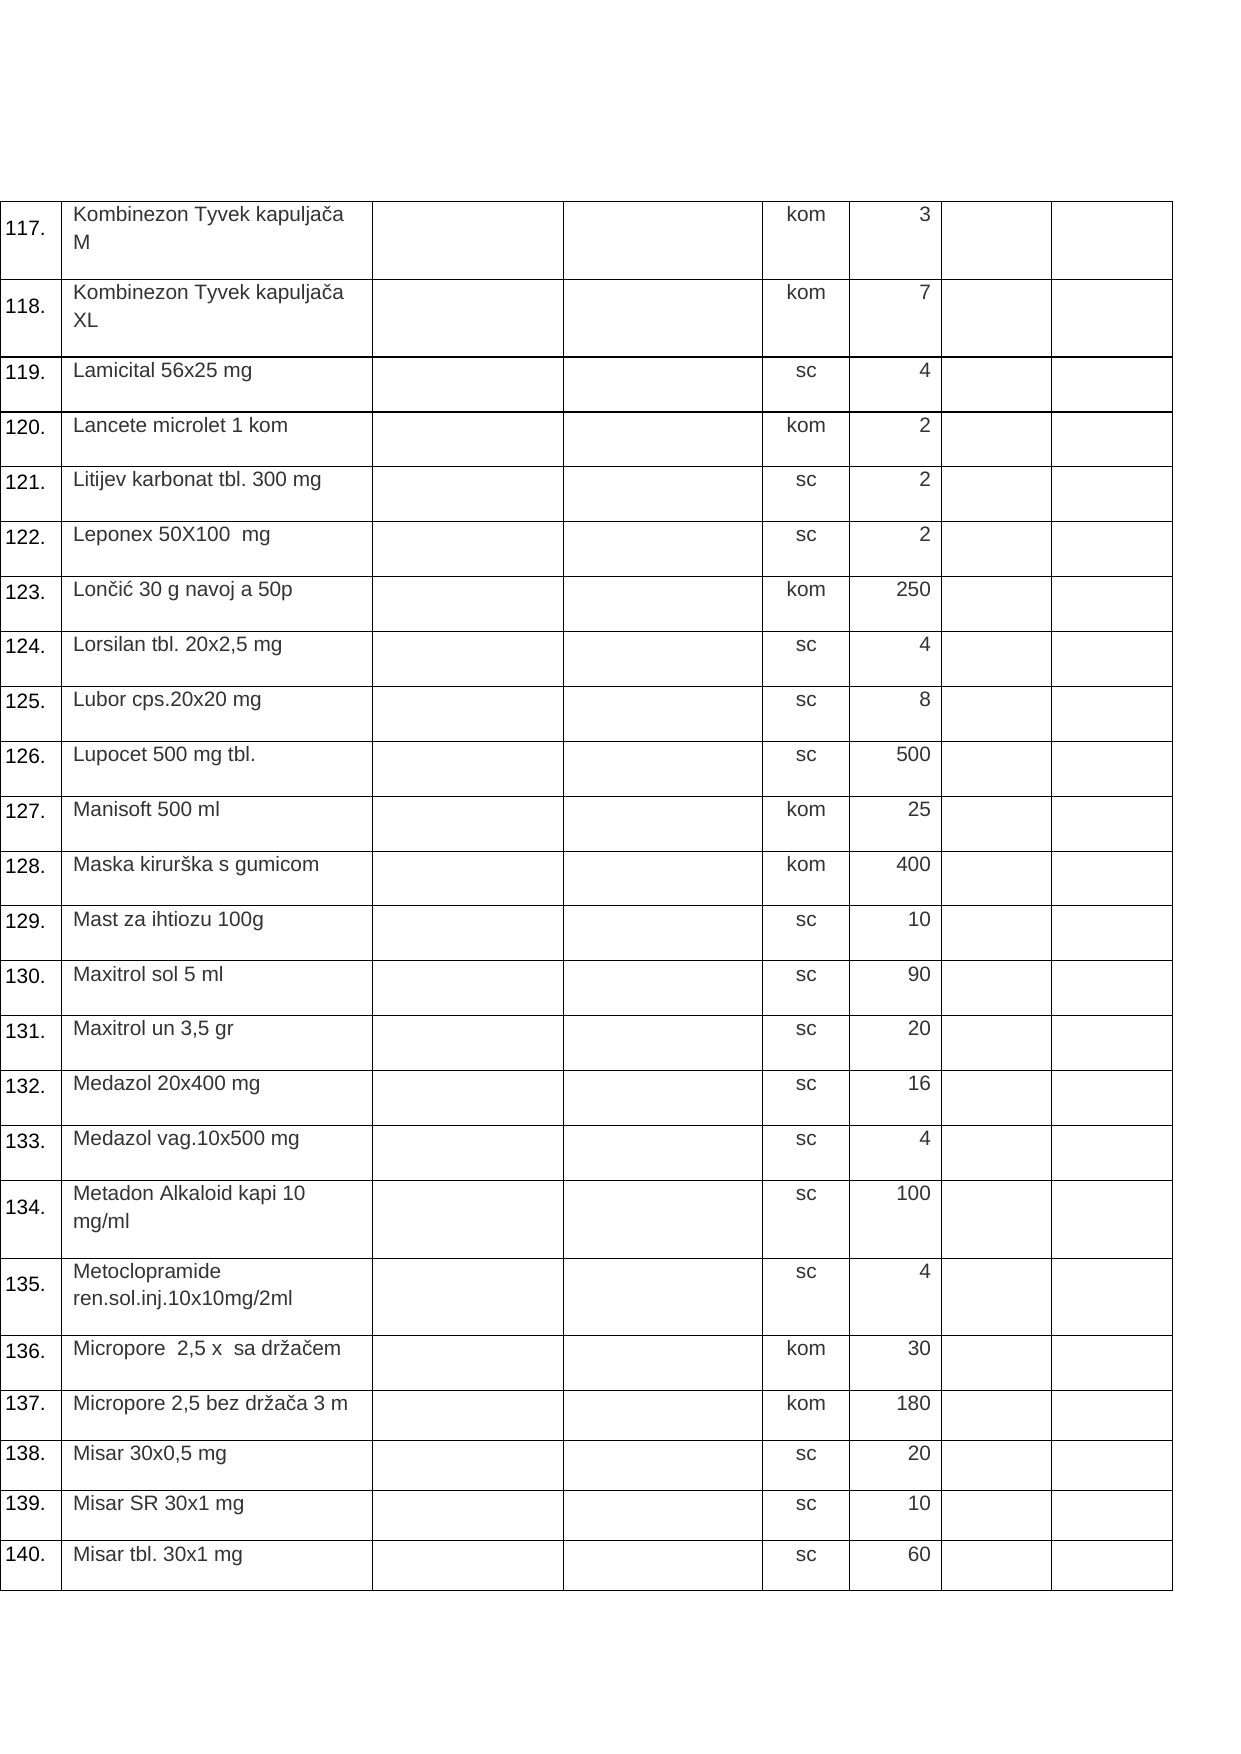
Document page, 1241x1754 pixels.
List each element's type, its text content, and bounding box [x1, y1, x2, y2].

table_cell [1052, 280, 1172, 356]
table_cell [942, 522, 1051, 576]
table_cell 180 [850, 1391, 941, 1440]
table_cell [564, 852, 762, 905]
table_cell [564, 522, 762, 576]
table_cell [1052, 522, 1172, 576]
table_cell 10 [850, 906, 941, 960]
table_cell 140. [1, 1541, 61, 1590]
table_cell [373, 1391, 563, 1440]
table_cell [1052, 1126, 1172, 1180]
table_cell [942, 1391, 1051, 1440]
table_cell [1052, 906, 1172, 960]
table_cell [1052, 1541, 1172, 1590]
table_cell [373, 202, 563, 279]
table_cell 118. [1, 280, 61, 356]
table_cell 2 [850, 413, 941, 466]
table_cell Manisoft 500 ml [62, 797, 372, 851]
table_cell 121. [1, 467, 61, 521]
table_cell 4 [850, 358, 941, 411]
table_cell 119. [1, 358, 61, 411]
table_cell sc [763, 906, 849, 960]
table_cell [1052, 961, 1172, 1015]
table_cell 129. [1, 906, 61, 960]
table_cell 123. [1, 577, 61, 631]
table_cell [942, 358, 1051, 411]
table_cell 124. [1, 632, 61, 686]
table_cell 500 [850, 742, 941, 796]
table_cell 16 [850, 1071, 941, 1125]
table_cell [1052, 1259, 1172, 1335]
table_cell [1052, 1016, 1172, 1070]
table_cell [1052, 1071, 1172, 1125]
table_cell sc [763, 1491, 849, 1540]
table_cell [942, 413, 1051, 466]
table_cell [564, 1016, 762, 1070]
table_cell [564, 1391, 762, 1440]
table_cell [373, 742, 563, 796]
table_cell [942, 906, 1051, 960]
table_cell 126. [1, 742, 61, 796]
table_cell [1052, 632, 1172, 686]
table_cell [373, 1259, 563, 1335]
table_cell 100 [850, 1181, 941, 1257]
table_cell kom [763, 852, 849, 905]
table_cell [1052, 1336, 1172, 1390]
table_cell [564, 1126, 762, 1180]
table_cell 10 [850, 1491, 941, 1540]
table_cell [564, 280, 762, 356]
table_cell [564, 1181, 762, 1257]
table_cell 130. [1, 961, 61, 1015]
table_cell 125. [1, 687, 61, 741]
table_cell 30 [850, 1336, 941, 1390]
table_cell [1052, 202, 1172, 279]
table_cell 4 [850, 632, 941, 686]
table_cell [373, 280, 563, 356]
table_cell kom [763, 202, 849, 279]
table_cell Mast za ihtiozu 100g [62, 906, 372, 960]
table_cell 7 [850, 280, 941, 356]
table_cell sc [763, 961, 849, 1015]
table_cell [564, 1259, 762, 1335]
table_cell Kombinezon Tyvek kapuljača XL [62, 280, 372, 356]
table_cell Lončić 30 g navoj a 50p [62, 577, 372, 631]
table_cell Misar 30x0,5 mg [62, 1441, 372, 1490]
table_cell [942, 1126, 1051, 1180]
table_cell Maska kirurška s gumicom [62, 852, 372, 905]
table_cell [1052, 467, 1172, 521]
table_cell [942, 852, 1051, 905]
table_cell [942, 1491, 1051, 1540]
table_cell 2 [850, 522, 941, 576]
table_cell [942, 797, 1051, 851]
table_cell kom [763, 413, 849, 466]
table_cell [373, 1181, 563, 1257]
table_cell sc [763, 1016, 849, 1070]
table_cell [373, 797, 563, 851]
table_cell Misar SR 30x1 mg [62, 1491, 372, 1540]
table_cell [942, 961, 1051, 1015]
table_cell [373, 632, 563, 686]
table_cell [942, 1336, 1051, 1390]
table_cell [1052, 742, 1172, 796]
table_cell 4 [850, 1259, 941, 1335]
table_cell [1052, 413, 1172, 466]
table_cell sc [763, 467, 849, 521]
table_cell sc [763, 1441, 849, 1490]
table_cell 133. [1, 1126, 61, 1180]
table_cell [1052, 797, 1172, 851]
table_cell [373, 687, 563, 741]
table_cell 120. [1, 413, 61, 466]
table_cell [564, 797, 762, 851]
table_cell Maxitrol sol 5 ml [62, 961, 372, 1015]
table_cell 60 [850, 1541, 941, 1590]
table_cell 132. [1, 1071, 61, 1125]
table_cell 8 [850, 687, 941, 741]
table_cell Metoclopramide ren.sol.inj.10x10mg/2ml [62, 1259, 372, 1335]
table_cell Misar tbl. 30x1 mg [62, 1541, 372, 1590]
table_cell 90 [850, 961, 941, 1015]
table_cell [564, 1491, 762, 1540]
table_cell [942, 467, 1051, 521]
table_cell [564, 358, 762, 411]
table_cell Metadon Alkaloid kapi 10 mg/ml [62, 1181, 372, 1257]
table_cell 117. [1, 202, 61, 279]
table_cell Lubor cps.20x20 mg [62, 687, 372, 741]
table_cell sc [763, 358, 849, 411]
table_cell kom [763, 1391, 849, 1440]
table_cell Maxitrol un 3,5 gr [62, 1016, 372, 1070]
table_cell [942, 1016, 1051, 1070]
table_cell [373, 1126, 563, 1180]
table_cell [942, 742, 1051, 796]
table_cell sc [763, 1259, 849, 1335]
table_cell sc [763, 1071, 849, 1125]
table_cell 134. [1, 1181, 61, 1257]
table_cell [942, 1441, 1051, 1490]
table_cell sc [763, 632, 849, 686]
table_cell [942, 1541, 1051, 1590]
table_cell 137. [1, 1391, 61, 1440]
table_cell [1052, 1491, 1172, 1540]
table_cell [1052, 687, 1172, 741]
table_cell [942, 632, 1051, 686]
table_cell [1052, 577, 1172, 631]
table_cell [1052, 358, 1172, 411]
table_cell [942, 687, 1051, 741]
table_cell [564, 906, 762, 960]
table_cell Medazol vag.10x500 mg [62, 1126, 372, 1180]
table_cell [564, 742, 762, 796]
table_cell 127. [1, 797, 61, 851]
table_cell sc [763, 687, 849, 741]
table_cell [564, 632, 762, 686]
table_cell 136. [1, 1336, 61, 1390]
table_cell 3 [850, 202, 941, 279]
table_cell 20 [850, 1441, 941, 1490]
table_cell Litijev karbonat tbl. 300 mg [62, 467, 372, 521]
table_cell [564, 687, 762, 741]
table_cell sc [763, 742, 849, 796]
table_cell [373, 467, 563, 521]
table_cell [373, 1541, 563, 1590]
table_cell [373, 1336, 563, 1390]
table_cell [1052, 1441, 1172, 1490]
table_cell [942, 202, 1051, 279]
table_cell [373, 1441, 563, 1490]
table_cell sc [763, 1181, 849, 1257]
table_cell Kombinezon Tyvek kapuljača M [62, 202, 372, 279]
table_cell [564, 1441, 762, 1490]
table_cell Micropore 2,5 bez držača 3 m [62, 1391, 372, 1440]
table_cell [373, 852, 563, 905]
table_cell [373, 1071, 563, 1125]
table_cell sc [763, 522, 849, 576]
table_cell Lupocet 500 mg tbl. [62, 742, 372, 796]
table_cell [373, 522, 563, 576]
table_cell [564, 467, 762, 521]
table_cell sc [763, 1126, 849, 1180]
table_cell 122. [1, 522, 61, 576]
table_cell 25 [850, 797, 941, 851]
table_cell kom [763, 1336, 849, 1390]
table_cell [942, 280, 1051, 356]
table_cell 20 [850, 1016, 941, 1070]
table_cell Medazol 20x400 mg [62, 1071, 372, 1125]
table_cell sc [763, 1541, 849, 1590]
table_cell [373, 1491, 563, 1540]
table_cell 139. [1, 1491, 61, 1540]
table_cell Leponex 50X100 mg [62, 522, 372, 576]
table_cell 4 [850, 1126, 941, 1180]
table_cell kom [763, 797, 849, 851]
table_cell [373, 906, 563, 960]
table_cell [564, 961, 762, 1015]
table_cell Lancete microlet 1 kom [62, 413, 372, 466]
table_cell [564, 1071, 762, 1125]
table_cell 250 [850, 577, 941, 631]
table_cell [373, 1016, 563, 1070]
table_cell 2 [850, 467, 941, 521]
table_cell [564, 413, 762, 466]
table_cell 131. [1, 1016, 61, 1070]
table_cell [942, 1071, 1051, 1125]
table_cell [942, 1181, 1051, 1257]
table_cell [1052, 852, 1172, 905]
table_cell [1052, 1181, 1172, 1257]
table_cell 128. [1, 852, 61, 905]
table_cell [373, 577, 563, 631]
table_cell 400 [850, 852, 941, 905]
table_cell kom [763, 577, 849, 631]
table_cell [373, 413, 563, 466]
table_cell [373, 961, 563, 1015]
table_cell Lamicital 56x25 mg [62, 358, 372, 411]
table_cell [942, 1259, 1051, 1335]
table_cell [373, 358, 563, 411]
table_cell [1052, 1391, 1172, 1440]
table_cell [564, 577, 762, 631]
table_cell kom [763, 280, 849, 356]
table_cell [942, 577, 1051, 631]
table_cell [564, 1541, 762, 1590]
table_cell [564, 202, 762, 279]
table_cell Micropore 2,5 x sa držačem [62, 1336, 372, 1390]
table_cell Lorsilan tbl. 20x2,5 mg [62, 632, 372, 686]
table_cell 138. [1, 1441, 61, 1490]
table_cell 135. [1, 1259, 61, 1335]
table_cell [564, 1336, 762, 1390]
